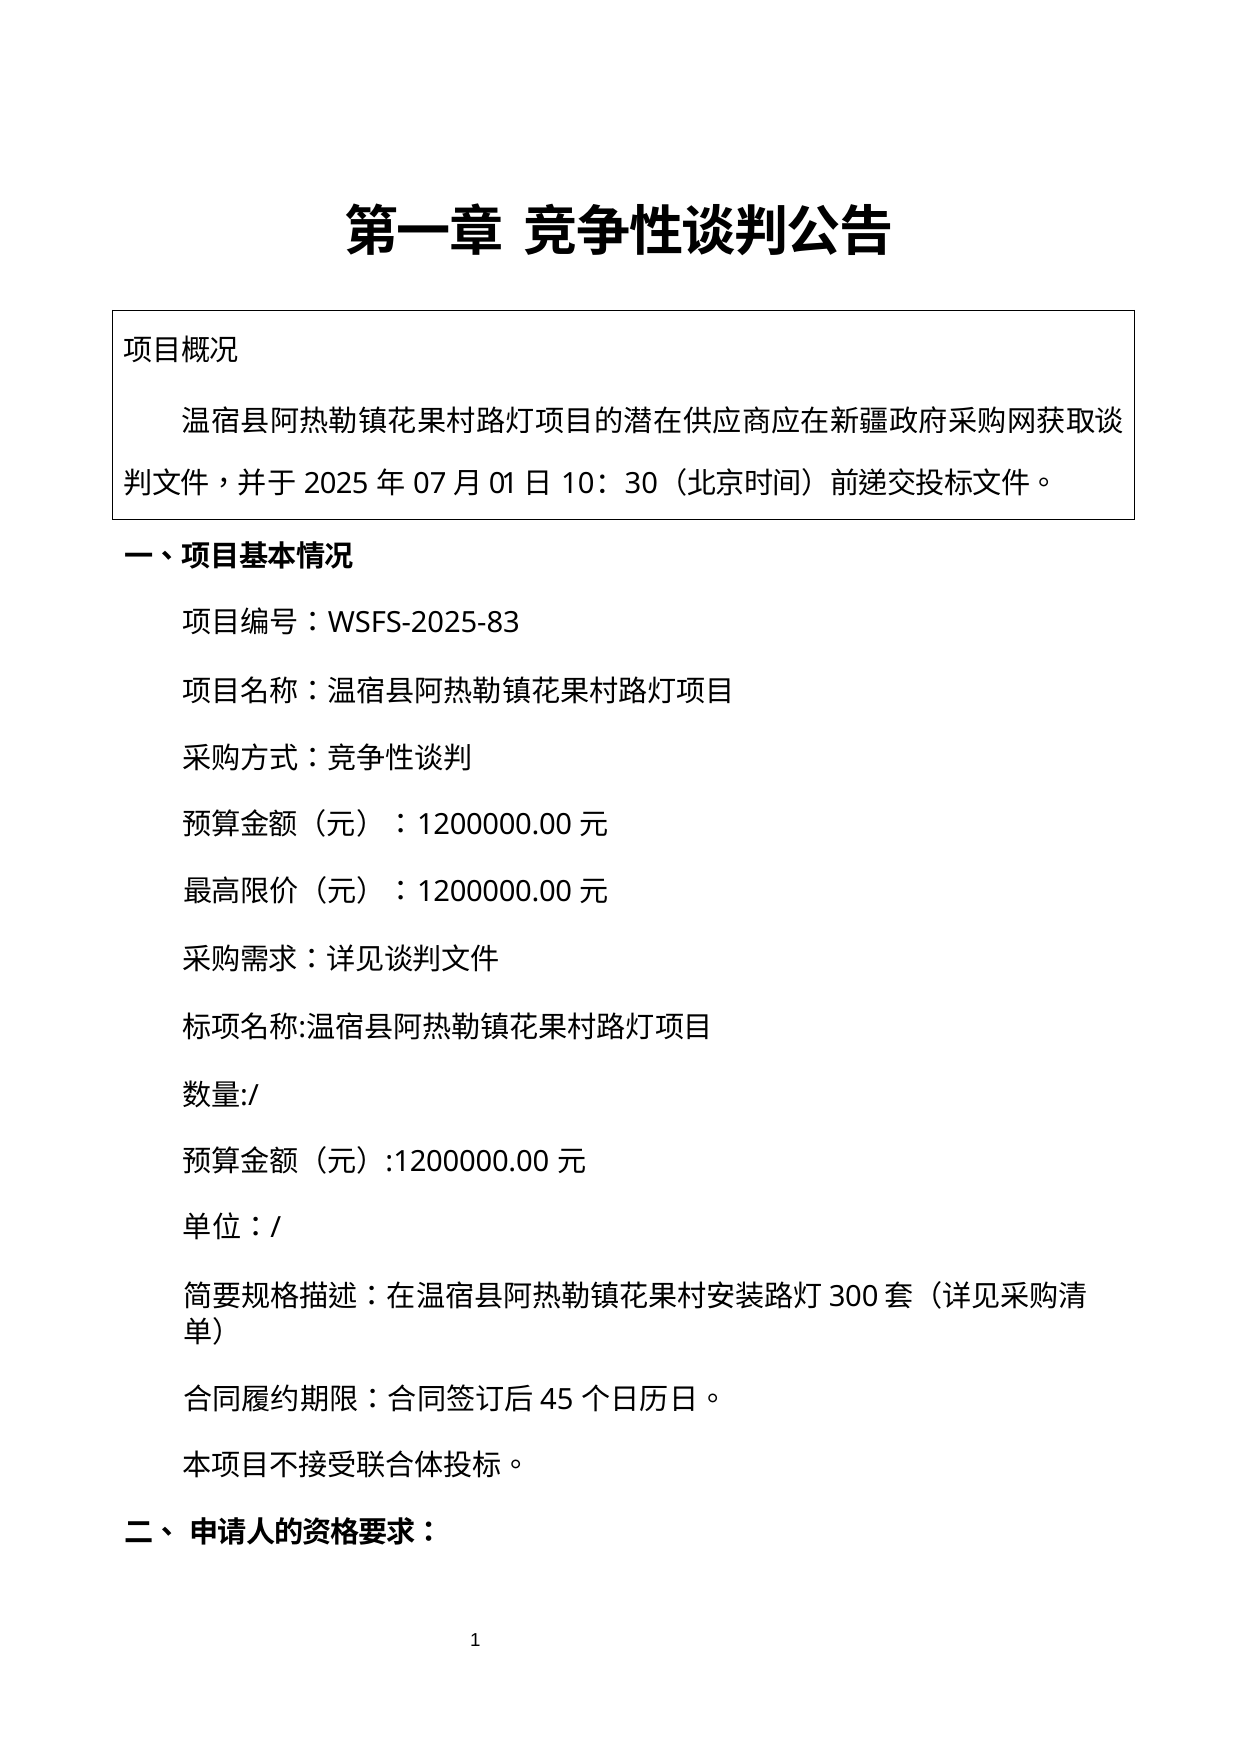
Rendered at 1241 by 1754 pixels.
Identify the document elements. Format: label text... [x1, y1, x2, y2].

text 二、 申请人的资格要求： [124, 1513, 1128, 1549]
text 本项目不接受联合体投标。 [182, 1447, 1128, 1483]
text 标项名称:温宿县阿热勒镇花果村路灯项目 [182, 1007, 1128, 1046]
text 项目编号：WSFS-2025-83 [182, 603, 1128, 640]
text 预算金额（元）：1200000.00 元 [182, 805, 1128, 842]
text 最高限价（元）：1200000.00 元 [183, 872, 1128, 908]
text 预算金额（元）:1200000.00 元 [182, 1142, 1128, 1179]
text 合同履约期限：合同签订后45 个日历日。 [183, 1380, 1128, 1417]
text 第一章 竞争性谈判公告 [344, 196, 1128, 264]
text 项目名称：温宿县阿热勒镇花果村路灯项目 [182, 670, 1128, 709]
table_header 项目概况 温宿县阿热勒镇花果村路灯项目的潜在供应商应在新疆政府采购网获取谈判文件，并于 2025 年 07 月01日 10：30（北京时间）前递交投标文件。 [113, 311, 1134, 519]
text 单位：/ [183, 1208, 1128, 1245]
text 采购方式：竞争性谈判 [182, 739, 1128, 775]
text 简要规格描述：在温宿县阿热勒镇花果村安装路灯300套（详见采购清单） [184, 1275, 1128, 1351]
text 一、项目基本情况 [124, 537, 1128, 574]
text 数量:/ [182, 1076, 1128, 1113]
text 采购需求：详见谈判文件 [182, 938, 1128, 977]
